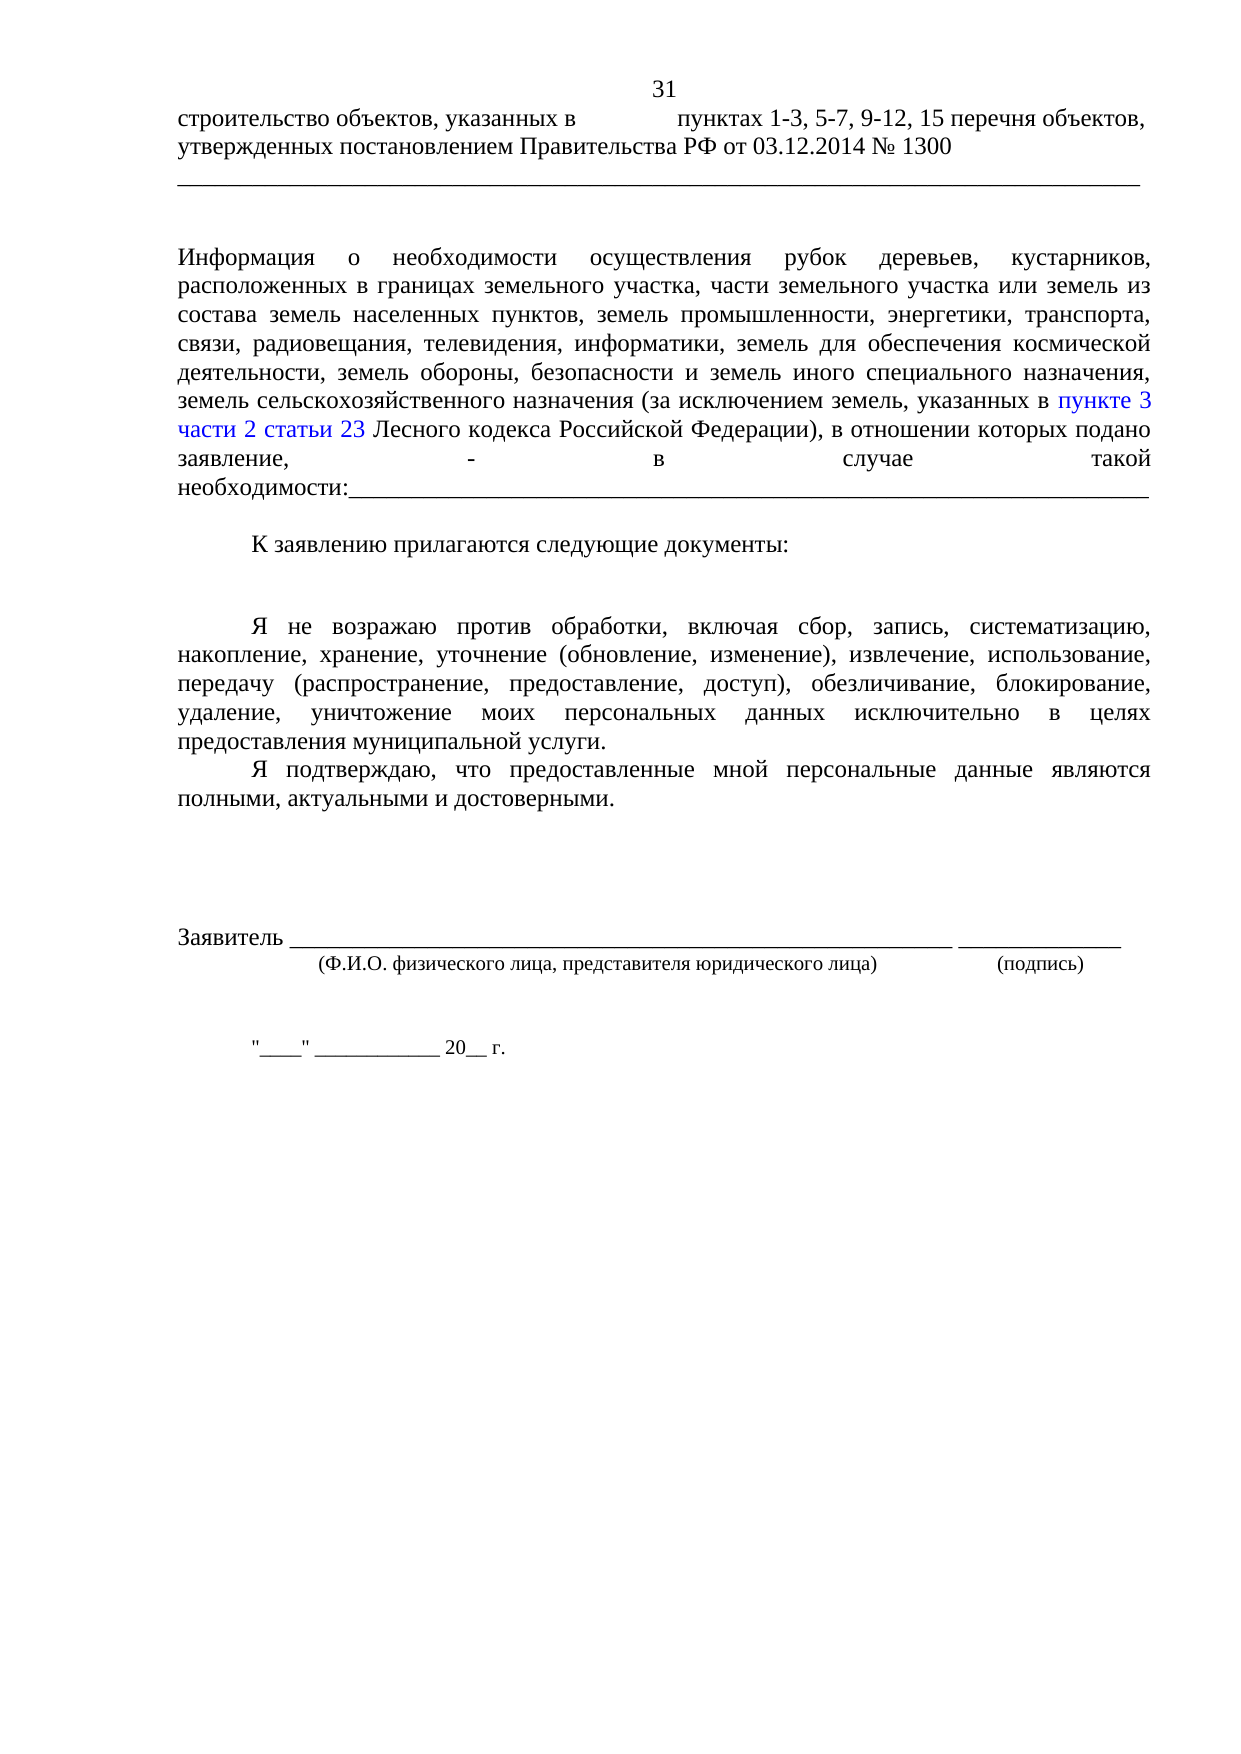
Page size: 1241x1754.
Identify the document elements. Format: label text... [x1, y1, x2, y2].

text (Ф.И.О. физического лица, представителя юридического лица) (подпись) [177, 951, 1152, 975]
text Я подтверждаю, что предоставленные мной персональные данные являются полными, актуальными и достоверными. [177, 754, 1152, 812]
text Заявитель _____________________________________________________ _____________ [177, 922, 1152, 951]
text К заявлению прилагаются следующие документы: [177, 529, 1152, 558]
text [177, 103, 1152, 189]
text "____" ____________ 20__ г. [177, 1035, 1152, 1059]
text Я не возражаю против обработки, включая сбор, запись, систематизацию, накопление, хранение, уточнение (обновление, изменение), извлечение, использование, передачу (распространение, предоставление, доступ), обезличивание, блокирование, удаление, уничтожение моих персональных данных исключительно в целях предоставления муниципальной услуги. [177, 611, 1152, 754]
text Информация о необходимости осуществления рубок деревьев, кустарников, расположенных в границах земельного участка, части земельного участка или земель из состава земель населенных пунктов, земель промышленности, энергетики, транспорта, связи, радиовещания, телевидения, информатики, земель для обеспечения космической деятельности, земель обороны, безопасности и земель иного специального назначения, земель сельскохозяйственного назначения (за исключением земель, указанных в пункте 3 части 2 статьи 23 Лесного кодекса Российской Федерации), в отношении которых подано заявление, - в случае такой необходимости:________________________________________________________________ [177, 242, 1152, 500]
